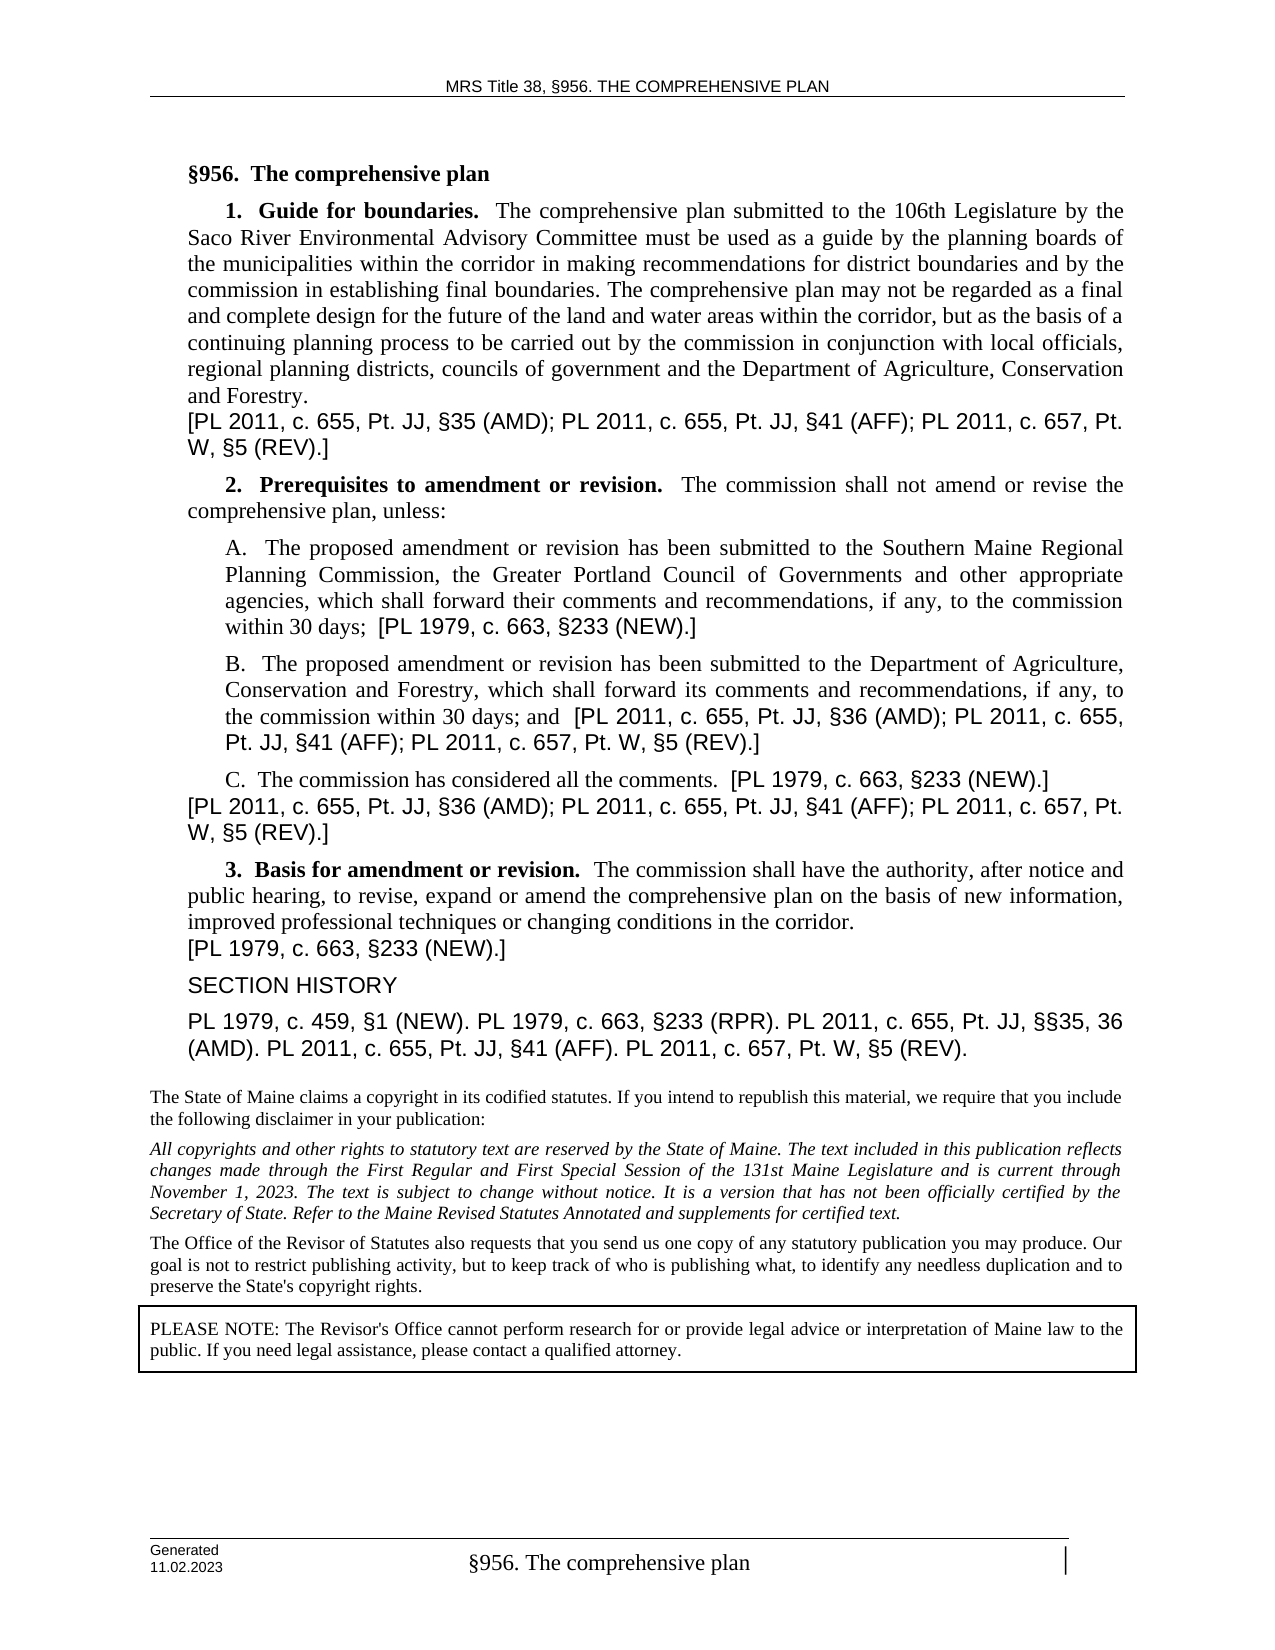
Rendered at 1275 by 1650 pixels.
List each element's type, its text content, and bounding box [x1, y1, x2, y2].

text [PL 1979, c. 663, §233 (NEW).] [187, 935, 1125, 961]
text The State of Maine claims a copyright in its codified statutes. If you intend to republish this material, we require that you include the following disclaimer in your publication: [150, 1086, 1125, 1129]
text [PL 2011, c. 655, Pt. JJ, §35 (AMD); PL 2011, c. 655, Pt. JJ, §41 (AFF); PL 2011, c. 657, Pt. W, §5 (REV).] [187, 408, 1125, 461]
text B. The proposed amendment or revision has been submitted to the Department of Agriculture, Conservation and Forestry, which shall forward its comments and recommendations, if any, to the commission within 30 days; and [PL 2011, c. 655, Pt. JJ, §36 (AMD); PL 2011, c. 655, Pt. JJ, §41 (AFF); PL 2011, c. 657, Pt. W, §5 (REV).] [225, 650, 1125, 756]
text §956. The comprehensive plan [187, 160, 1125, 187]
text The Office of the Revisor of Statutes also requests that you send us one copy of any statutory publication you may produce. Our goal is not to restrict publishing activity, but to keep track of who is publishing what, to identify any needless duplication and to preserve the State's copyright rights. [150, 1232, 1125, 1297]
text A. The proposed amendment or revision has been submitted to the Southern Maine Regional Planning Commission, the Greater Portland Council of Governments and other appropriate agencies, which shall forward their comments and recommendations, if any, to the commission within 30 days; [PL 1979, c. 663, §233 (NEW).] [225, 534, 1125, 640]
text All copyrights and other rights to statutory text are reserved by the State of Maine. The text included in this publication reflects changes made through the First Regular and First Special Session of the 131st Maine Legislature and is current through November 1, 2023 . The text is subject to change without notice. It is a version that has not been officially certified by the Secretary of State. Refer to the Maine Revised Statutes Annotated and supplements for certified text. [150, 1137, 1125, 1224]
text SECTION HISTORY [187, 972, 1125, 998]
text [PL 2011, c. 655, Pt. JJ, §36 (AMD); PL 2011, c. 655, Pt. JJ, §41 (AFF); PL 2011, c. 657, Pt. W, §5 (REV).] [187, 793, 1125, 845]
text 1. Guide for boundaries. The comprehensive plan submitted to the 106th Legislature by the Saco River Environmental Advisory Committee must be used as a guide by the planning boards of the municipalities within the corridor in making recommendations for district boundaries and by the commission in establishing final boundaries. The comprehensive plan may not be regarded as a final and complete design for the future of the land and water areas within the corridor, but as the basis of a continuing planning process to be carried out by the commission in conjunction with local officials, regional planning districts, councils of government and the Department of Agriculture, Conservation and Forestry. [187, 197, 1125, 408]
text C. The commission has considered all the comments. [PL 1979, c. 663, §233 (NEW).] [225, 766, 1125, 793]
text 3. Basis for amendment or revision. The commission shall have the authority, after notice and public hearing, to revise, expand or amend the comprehensive plan on the basis of new information, improved professional techniques or changing conditions in the corridor. [187, 856, 1125, 935]
text PL 1979, c. 459, §1 (NEW). PL 1979, c. 663, §233 (RPR). PL 2011, c. 655, Pt. JJ, §§35, 36 (AMD). PL 2011, c. 655, Pt. JJ, §41 (AFF). PL 2011, c. 657, Pt. W, §5 (REV). [187, 1008, 1125, 1061]
text 2. Prerequisites to amendment or revision. The commission shall not amend or revise the comprehensive plan, unless: [187, 471, 1125, 524]
text PLEASE NOTE: The Revisor's Office cannot perform research for or provide legal advice or interpretation of Maine law to the public. If you need legal assistance, please contact a qualified attorney. [140, 1307, 1135, 1371]
